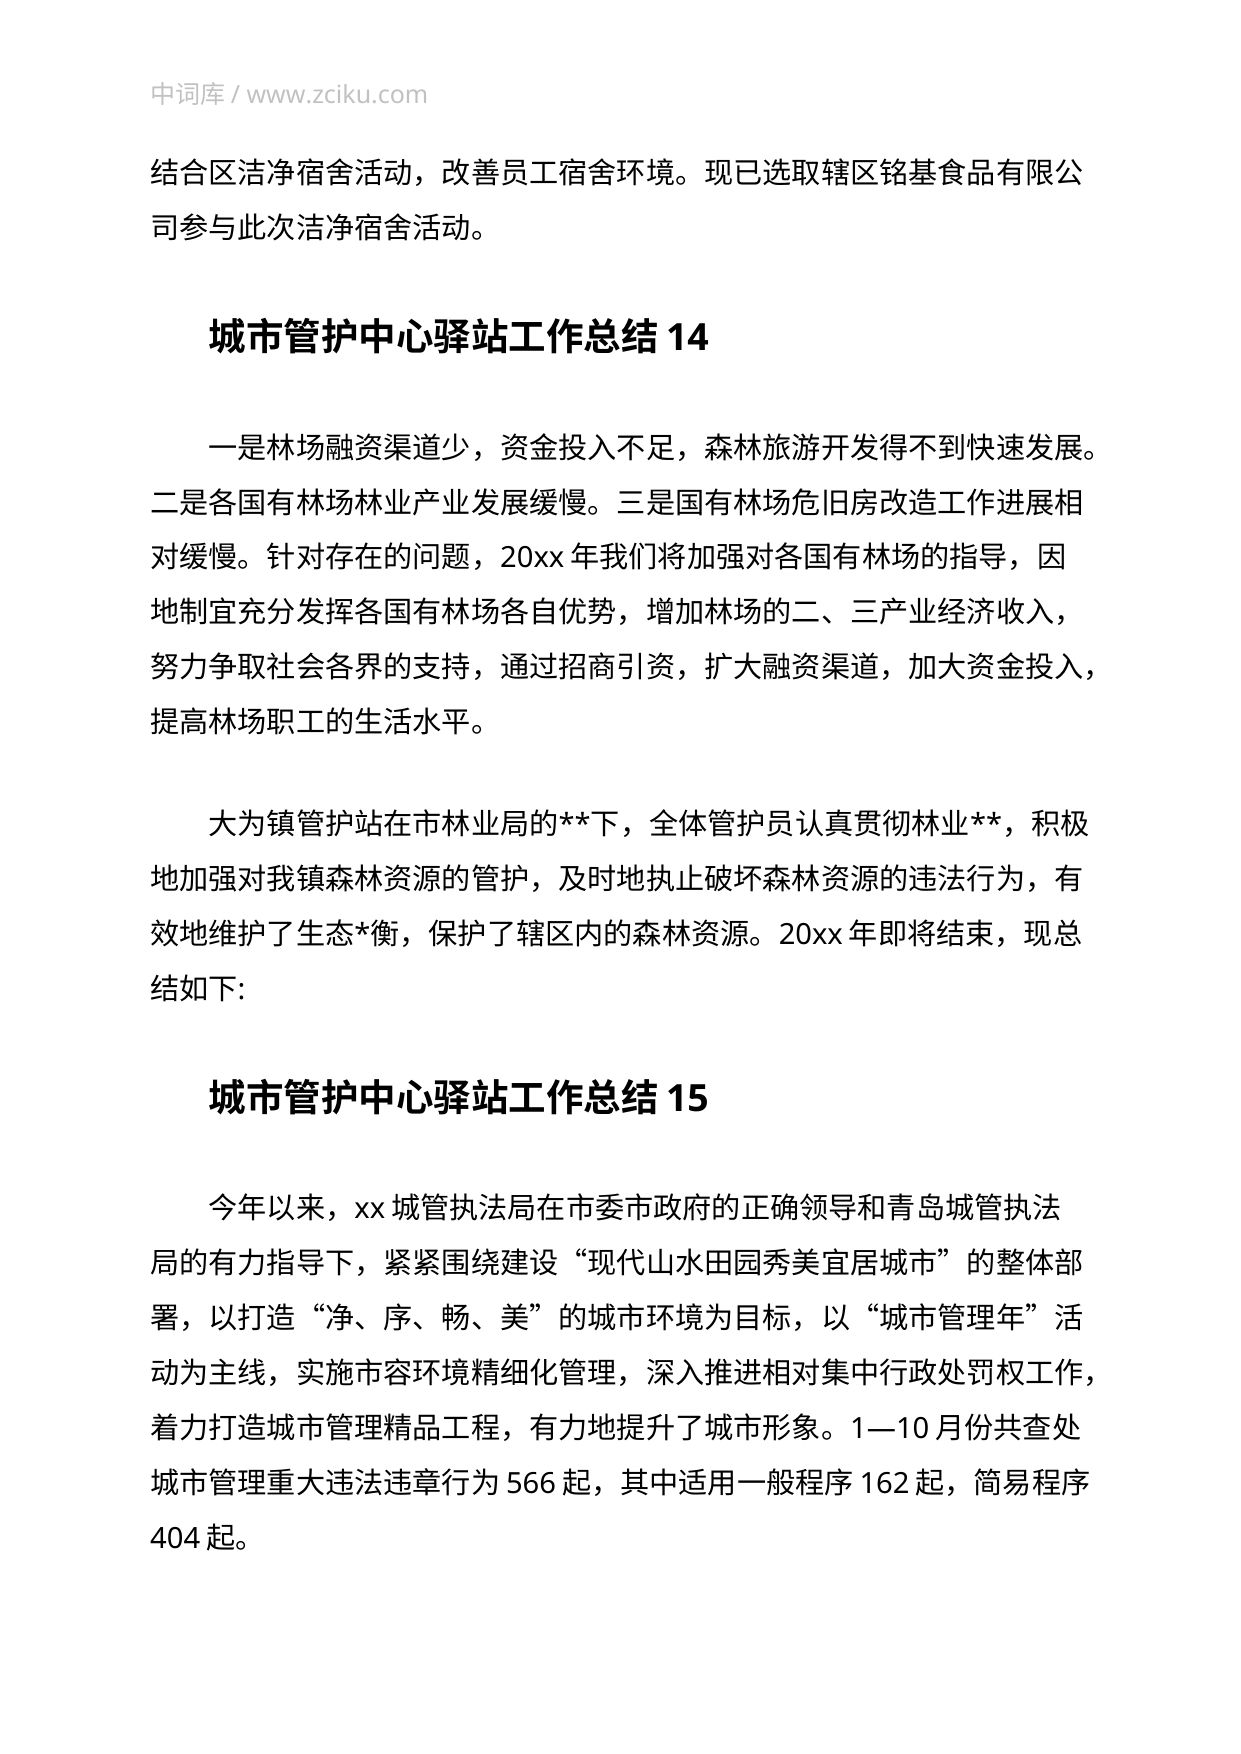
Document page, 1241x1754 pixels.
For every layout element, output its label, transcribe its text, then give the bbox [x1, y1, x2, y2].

text 今年以来，xx城管执法局在市委市政府的正确领导和青岛城管执法局的有力指导下，紧紧围绕建设“现代山水田园秀美宜居城市”的整体部署，以打造“净、序、畅、美”的城市环境为目标，以“城市管理年”活动为主线，实施市容环境精细化管理，深入推进相对集中行政处罚权工作，着力打造城市管理精品工程，有力地提升了城市形象。1―10月份共查处城市管理重大违法违章行为566起，其中适用一般程序162起，简易程序404起。 [150, 1185, 1090, 1557]
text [150, 150, 1090, 247]
text 城市管护中心驿站工作总结15 [150, 1067, 1090, 1122]
text 大为镇管护站在市林业局的**下，全体管护员认真贯彻林业**，积极地加强对我镇森林资源的管护，及时地执止破坏森林资源的违法行为，有效地维护了生态*衡，保护了辖区内的森林资源。20xx年即将结束，现总结如下: [150, 801, 1090, 1008]
text 一是林场融资渠道少，资金投入不足，森林旅游开发得不到快速发展。二是各国有林场林业产业发展缓慢。三是国有林场危旧房改造工作进展相对缓慢。针对存在的问题，20xx年我们将加强对各国有林场的指导，因地制宜充分发挥各国有林场各自优势，增加林场的二、三产业经济收入，努力争取社会各界的支持，通过招商引资，扩大融资渠道，加大资金投入，提高林场职工的生活水平。 [150, 424, 1090, 741]
text 城市管护中心驿站工作总结14 [150, 307, 1090, 361]
